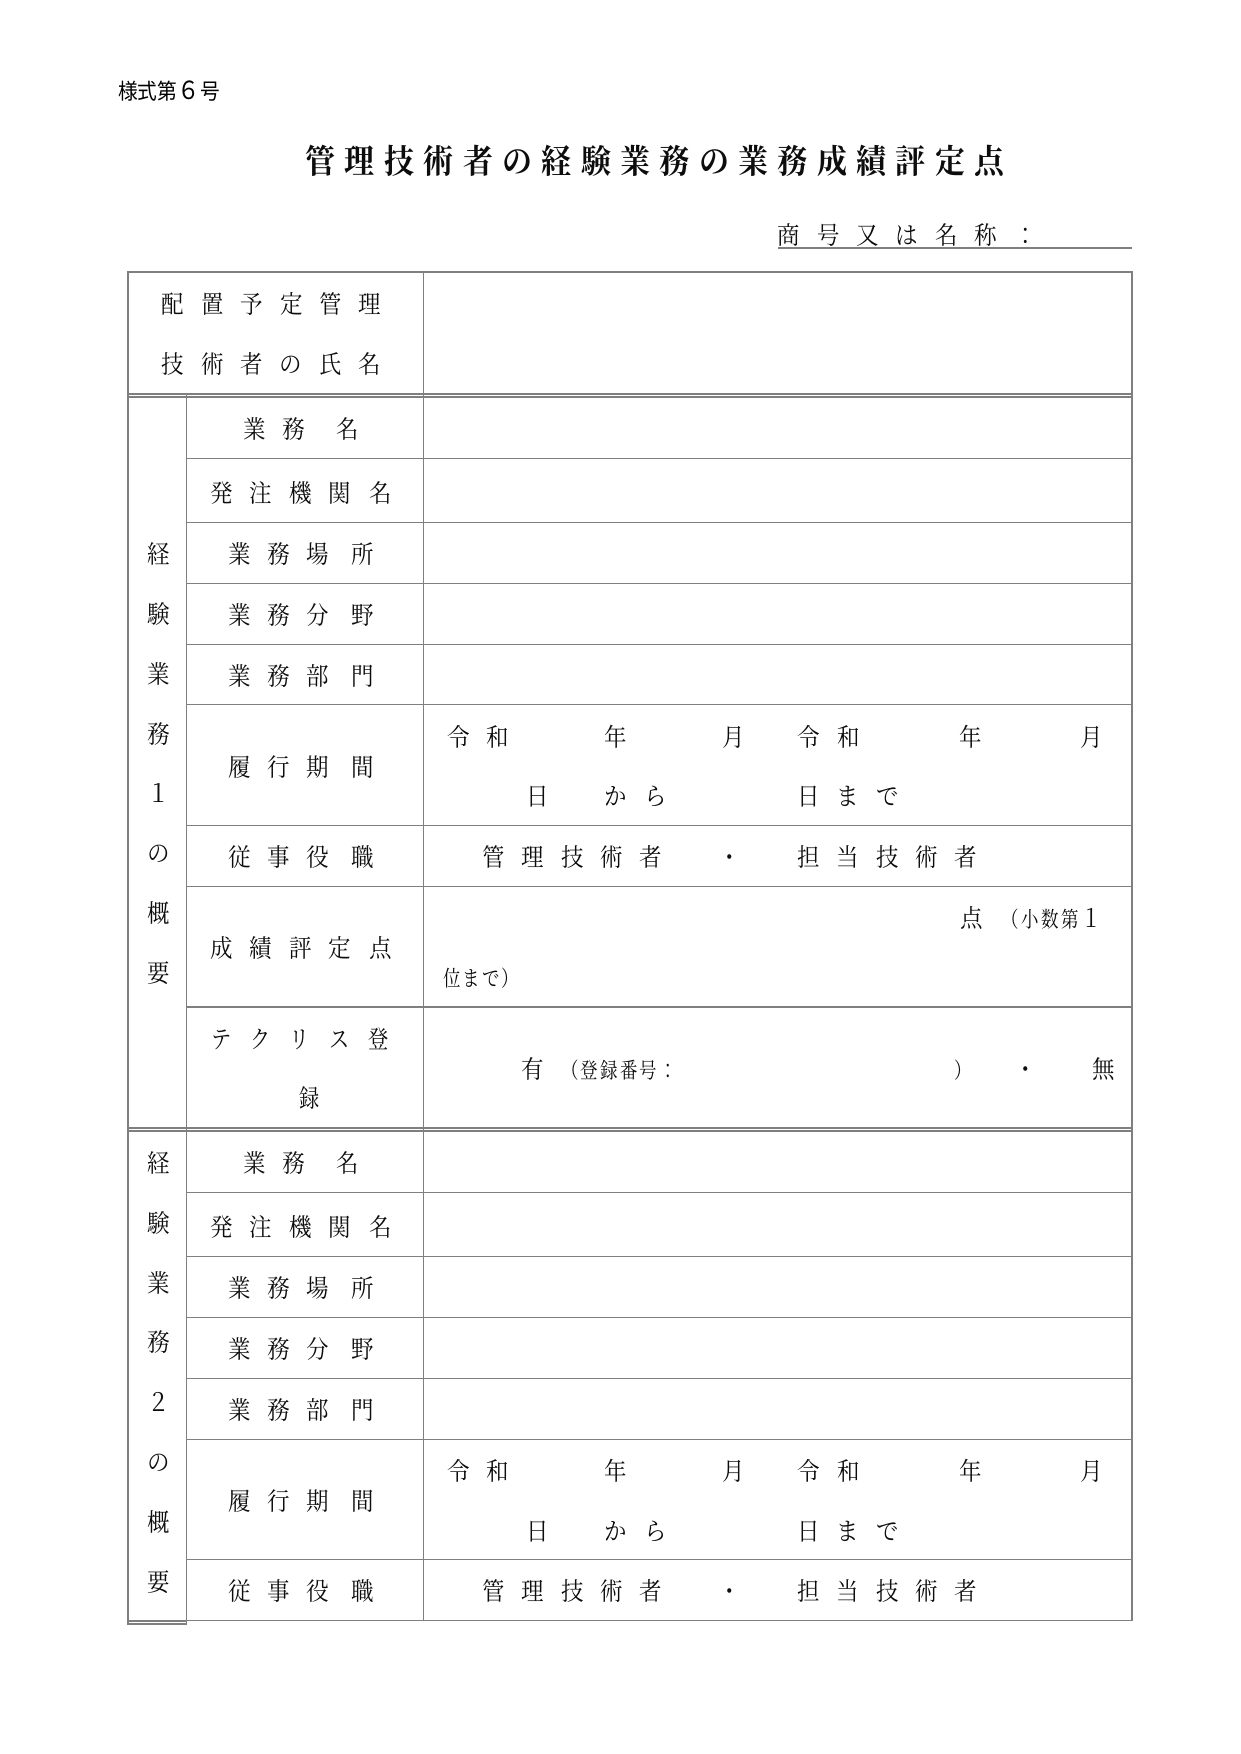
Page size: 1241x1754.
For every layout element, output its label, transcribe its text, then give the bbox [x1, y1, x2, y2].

table_cell [424, 1379, 1131, 1438]
table_cell 管理技術者 ・ 担当技術者 [424, 1560, 1131, 1620]
table_cell [424, 1318, 1131, 1378]
table_header [424, 273, 1131, 393]
table_cell 経験業務２の概要 [129, 1132, 186, 1620]
table_cell 従事役職 [187, 826, 423, 886]
table_cell 成績評定点 [187, 887, 423, 1006]
table_cell 履行期間 [187, 705, 423, 825]
table_cell 業務場所 [187, 523, 423, 583]
text 管理技術者の経験業務の業務成績評定点 [157, 129, 1132, 189]
table_cell 業務場所 [187, 1257, 423, 1317]
table_cell 有（登録番号： ） ・ 無 [424, 1008, 1131, 1127]
table_cell [424, 459, 1131, 522]
table_cell 履行期間 [187, 1440, 423, 1559]
table_cell 業務名 [187, 398, 423, 457]
table_cell 管理技術者 ・ 担当技術者 [424, 826, 1131, 886]
table_cell [424, 1193, 1131, 1256]
table_cell [424, 398, 1131, 457]
table_cell 業務分野 [187, 1318, 423, 1378]
table_cell 業務部門 [187, 1379, 423, 1438]
table_cell 従事役職 [187, 1560, 423, 1620]
table_cell [424, 645, 1131, 704]
table_cell 令和 年 月 日まで [778, 705, 1131, 825]
table_cell 業務名 [187, 1132, 423, 1192]
table_cell 業務部門 [187, 645, 423, 704]
table_cell 経験業務１の概要 [129, 398, 186, 1127]
table_cell 令和 年 月 日まで [778, 1440, 1131, 1559]
table_cell 業務分野 [187, 584, 423, 643]
table_header 配置予定管理技術者の氏名 [129, 273, 423, 393]
table_cell 点（小数第１位まで） [424, 887, 1131, 1006]
text 商号又は名称： [187, 204, 1132, 264]
table_cell 発注機関名 [187, 1193, 423, 1256]
table_cell 発注機関名 [187, 459, 423, 522]
table_cell [424, 1132, 1131, 1192]
table_cell テクリス登録 [187, 1008, 423, 1127]
table_cell [424, 523, 1131, 583]
table_cell [424, 1257, 1131, 1317]
table_cell 令和 年 月 日 から [424, 705, 777, 825]
table_cell [424, 584, 1131, 643]
table_cell 令和 年 月 日 から [424, 1440, 777, 1559]
